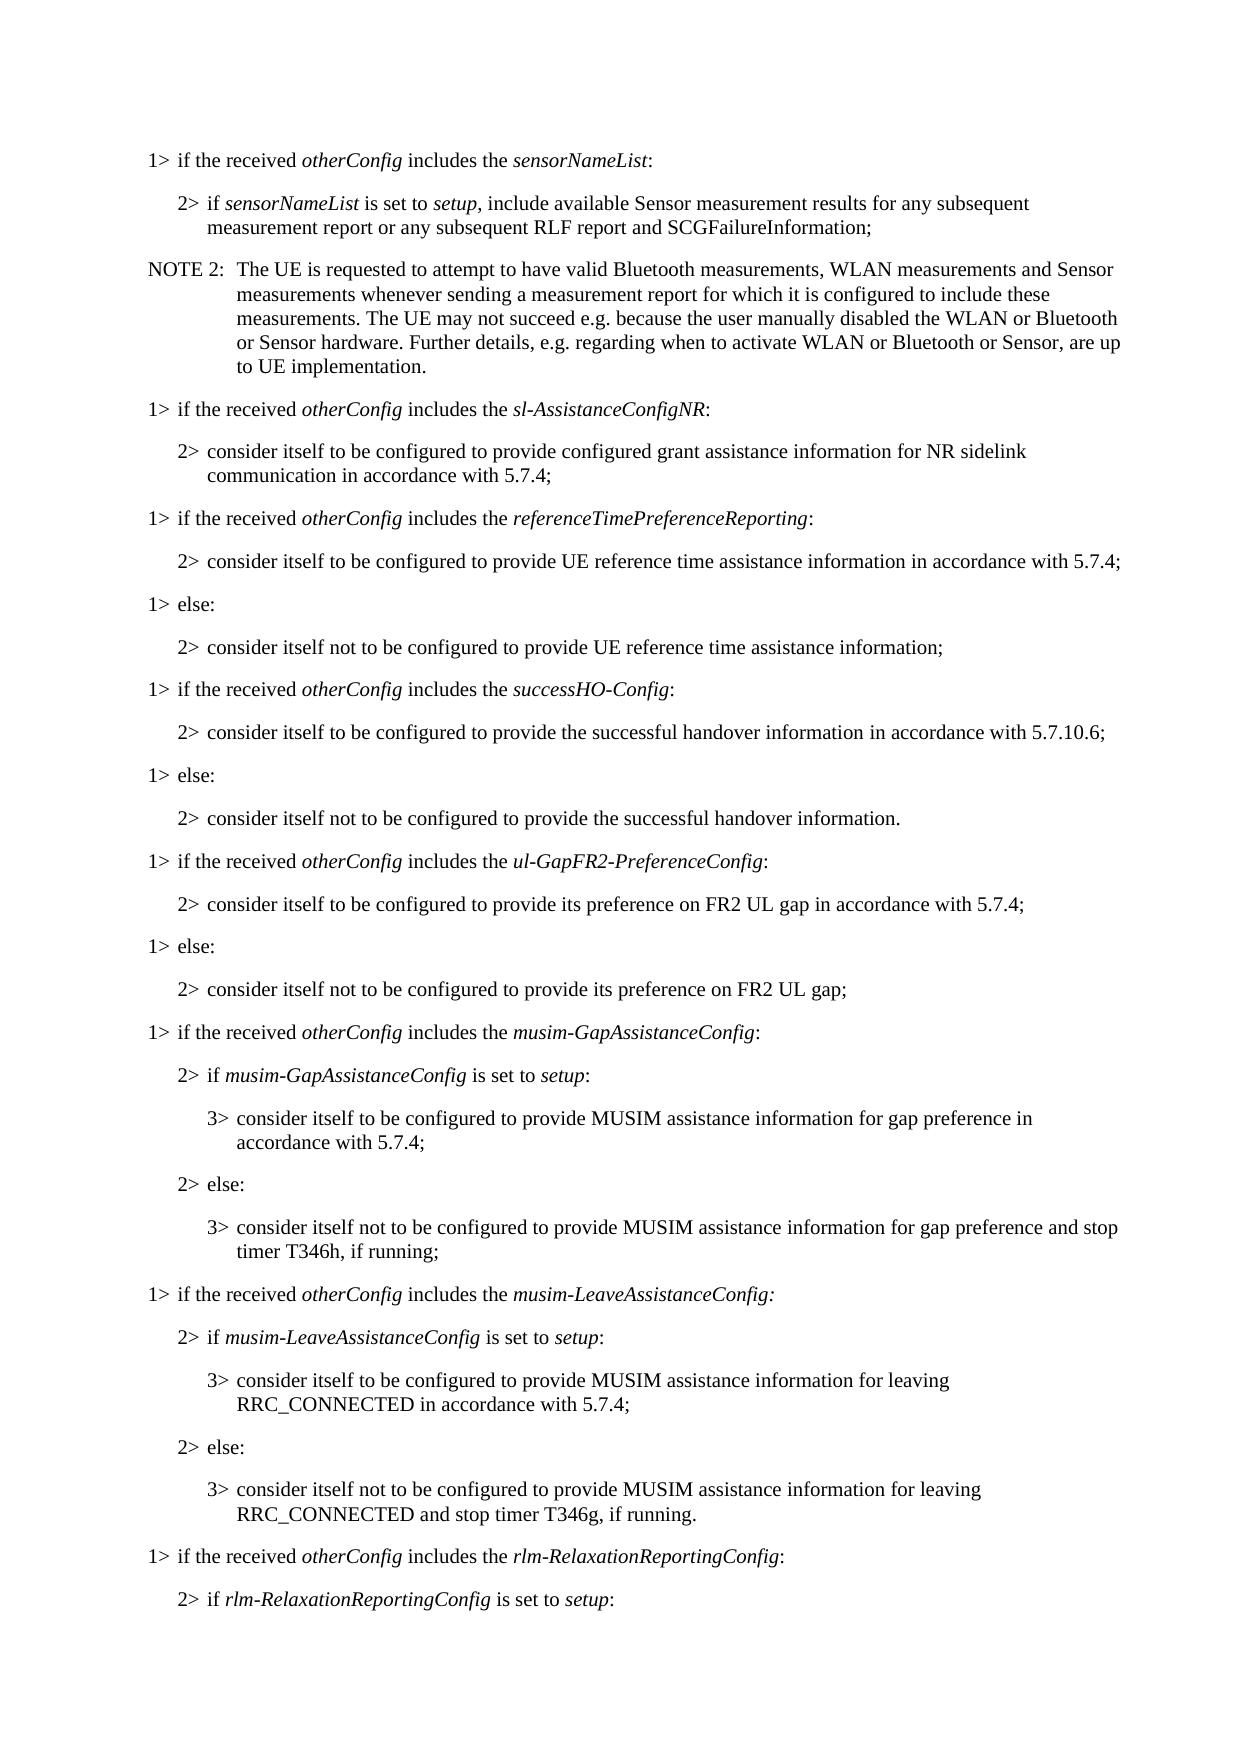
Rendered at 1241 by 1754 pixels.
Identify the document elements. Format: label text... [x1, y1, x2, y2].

text 2> else: [177, 1434, 1122, 1459]
text 1> if the received otherConfig includes the referenceTimePreferenceReporting: [148, 506, 1122, 530]
text 2> consider itself to be configured to provide the successful handover information in accordance with 5.7.10.6; [177, 720, 1122, 744]
text 1> else: [148, 592, 1122, 616]
text 2> if rlm-RelaxationReportingConfig is set to setup: [177, 1587, 1122, 1611]
text 1> if the received otherConfig includes the successHO-Config: [148, 677, 1122, 701]
text 2> consider itself not to be configured to provide the successful handover information. [177, 806, 1122, 830]
text 1> if the received otherConfig includes the sl-AssistanceConfigNR: [148, 396, 1122, 421]
text 3> consider itself not to be configured to provide MUSIM assistance information for gap preference and stop timer T346h, if running; [207, 1215, 1122, 1263]
text 2> else: [177, 1172, 1122, 1196]
text 1> if the received otherConfig includes the rlm-RelaxationReportingConfig: [148, 1544, 1122, 1568]
text NOTE 2: The UE is requested to attempt to have valid Bluetooth measurements, WLAN measurements and Sensor measurements whenever sending a measurement report for which it is configured to include these measurements. The UE may not succeed e.g. because the user manually disabled the WLAN or Bluetooth or Sensor hardware. Further details, e.g. regarding when to activate WLAN or Bluetooth or Sensor, are up to UE implementation. [148, 257, 1122, 378]
text 3> consider itself to be configured to provide MUSIM assistance information for leaving RRC_CONNECTED in accordance with 5.7.4; [207, 1368, 1122, 1416]
text 1> else: [148, 934, 1122, 958]
text 1> if the received otherConfig includes the musim-GapAssistanceConfig: [148, 1020, 1122, 1044]
text 3> consider itself not to be configured to provide MUSIM assistance information for leaving RRC_CONNECTED and stop timer T346g, if running. [207, 1477, 1122, 1526]
text 2> if musim-LeaveAssistanceConfig is set to setup: [177, 1325, 1122, 1349]
text 2> consider itself to be configured to provide UE reference time assistance information in accordance with 5.7.4; [177, 549, 1122, 573]
text 2> if musim-GapAssistanceConfig is set to setup: [177, 1063, 1122, 1087]
text 2> if sensorNameList is set to setup, include available Sensor measurement results for any subsequent measurement report or any subsequent RLF report and SCGFailureInformation; [177, 191, 1122, 239]
text 1> if the received otherConfig includes the musim-LeaveAssistanceConfig: [148, 1282, 1122, 1306]
text 3> consider itself to be configured to provide MUSIM assistance information for gap preference in accordance with 5.7.4; [207, 1106, 1122, 1154]
text 1> if the received otherConfig includes the ul-GapFR2-PreferenceConfig: [148, 849, 1122, 873]
text 2> consider itself to be configured to provide configured grant assistance information for NR sidelink communication in accordance with 5.7.4; [177, 439, 1122, 487]
text 2> consider itself not to be configured to provide UE reference time assistance information; [177, 634, 1122, 659]
text 2> consider itself not to be configured to provide its preference on FR2 UL gap; [177, 977, 1122, 1001]
text 2> consider itself to be configured to provide its preference on FR2 UL gap in accordance with 5.7.4; [177, 891, 1122, 916]
text 1> if the received otherConfig includes the sensorNameList: [148, 148, 1122, 172]
text 1> else: [148, 763, 1122, 787]
